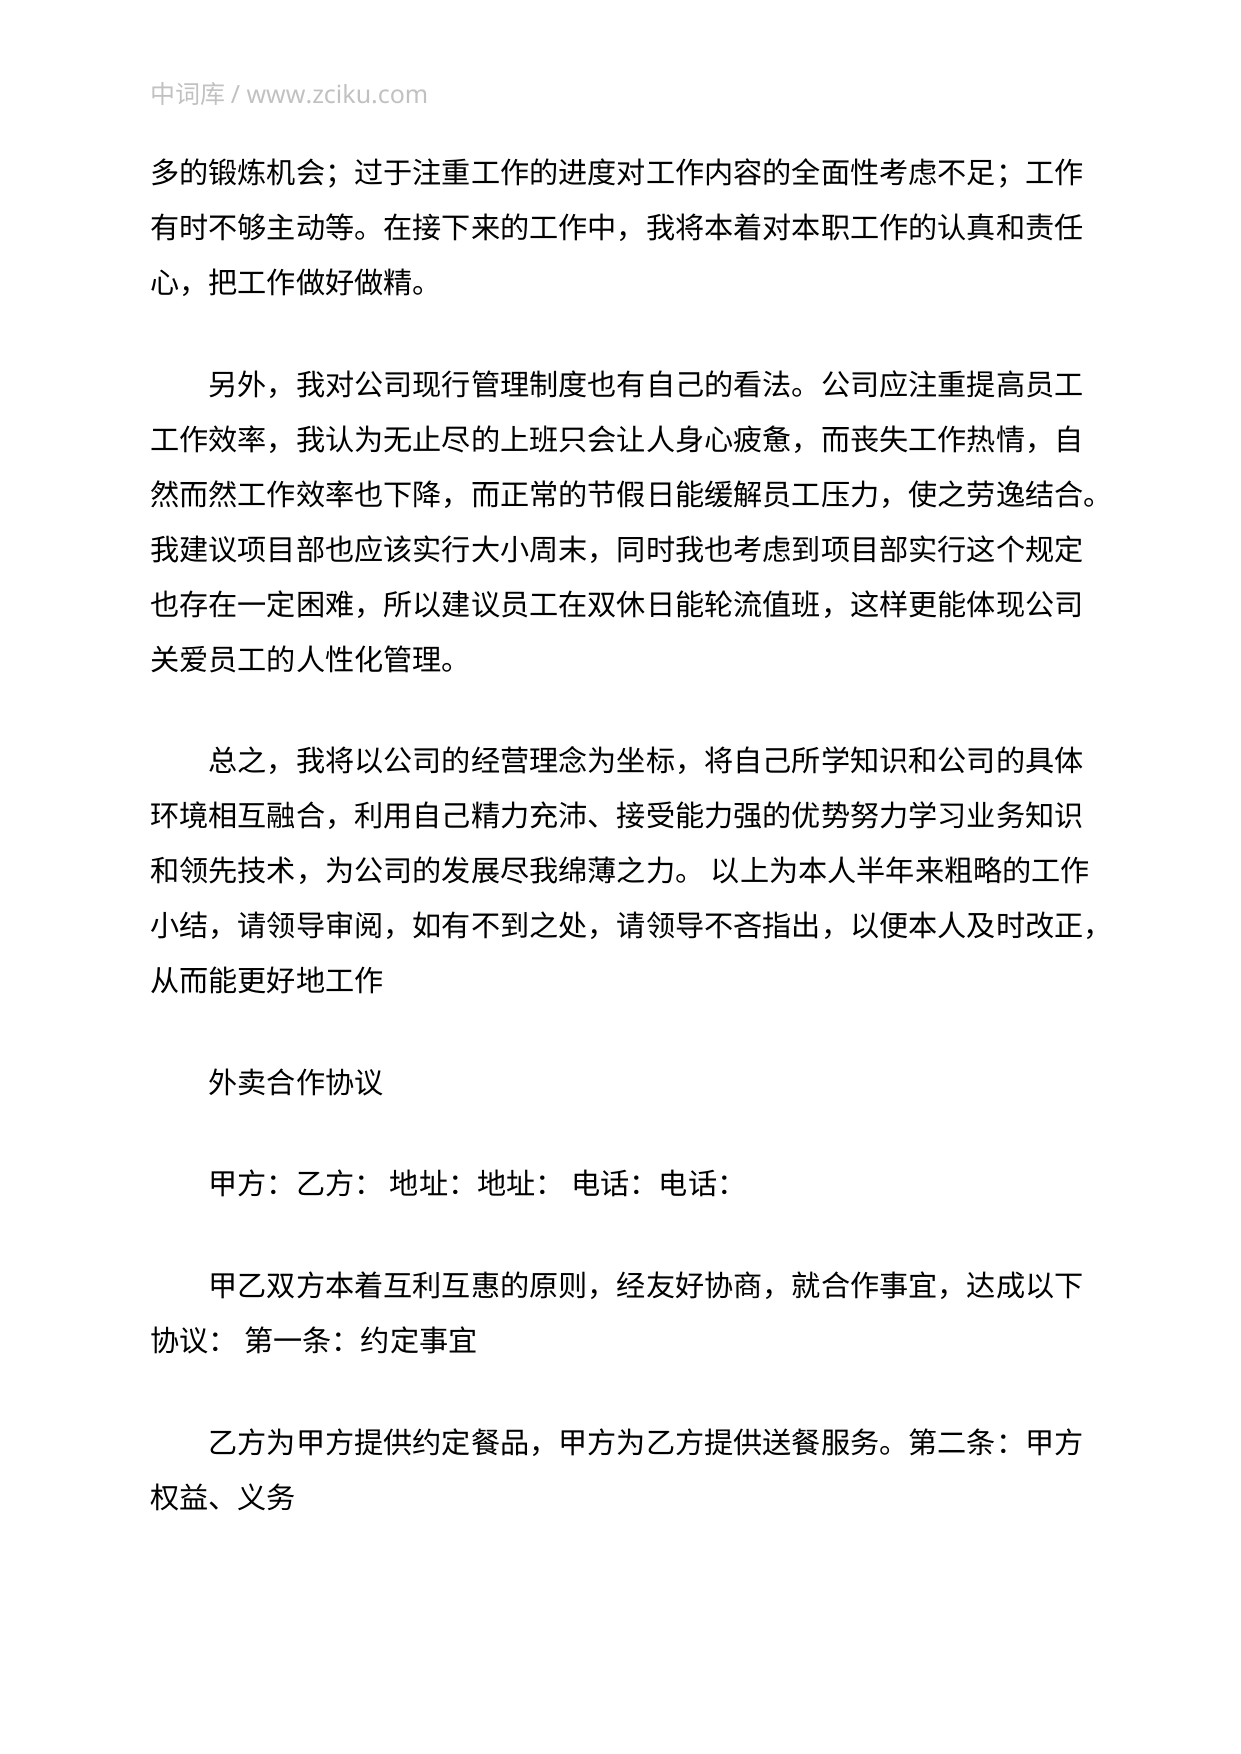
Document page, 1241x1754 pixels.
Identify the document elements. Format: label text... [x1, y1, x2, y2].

text 外卖合作协议 [150, 1059, 1090, 1101]
text 乙方为甲方提供约定餐品，甲方为乙方提供送餐服务。第二条：甲方权益、义务 [150, 1419, 1090, 1517]
text 甲方：乙方： 地址：地址： 电话：电话： [150, 1161, 1090, 1203]
text 另外，我对公司现行管理制度也有自己的看法。公司应注重提高员工工作效率，我认为无止尽的上班只会让人身心疲惫，而丧失工作热情，自然而然工作效率也下降，而正常的节假日能缓解员工压力，使之劳逸结合。我建议项目部也应该实行大小周末，同时我也考虑到项目部实行这个规定也存在一定困难，所以建议员工在双休日能轮流值班，这样更能体现公司关爱员工的人性化管理。 [150, 362, 1090, 678]
text 甲乙双方本着互利互惠的原则，经友好协商，就合作事宜，达成以下协议： 第一条：约定事宜 [150, 1263, 1090, 1360]
text 总之，我将以公司的经营理念为坐标，将自己所学知识和公司的具体环境相互融合，利用自己精力充沛、接受能力强的优势努力学习业务知识和领先技术，为公司的发展尽我绵薄之力。 以上为本人半年来粗略的工作小结，请领导审阅，如有不到之处，请领导不吝指出，以便本人及时改正，从而能更好地工作 [150, 738, 1090, 1000]
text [150, 150, 1090, 302]
